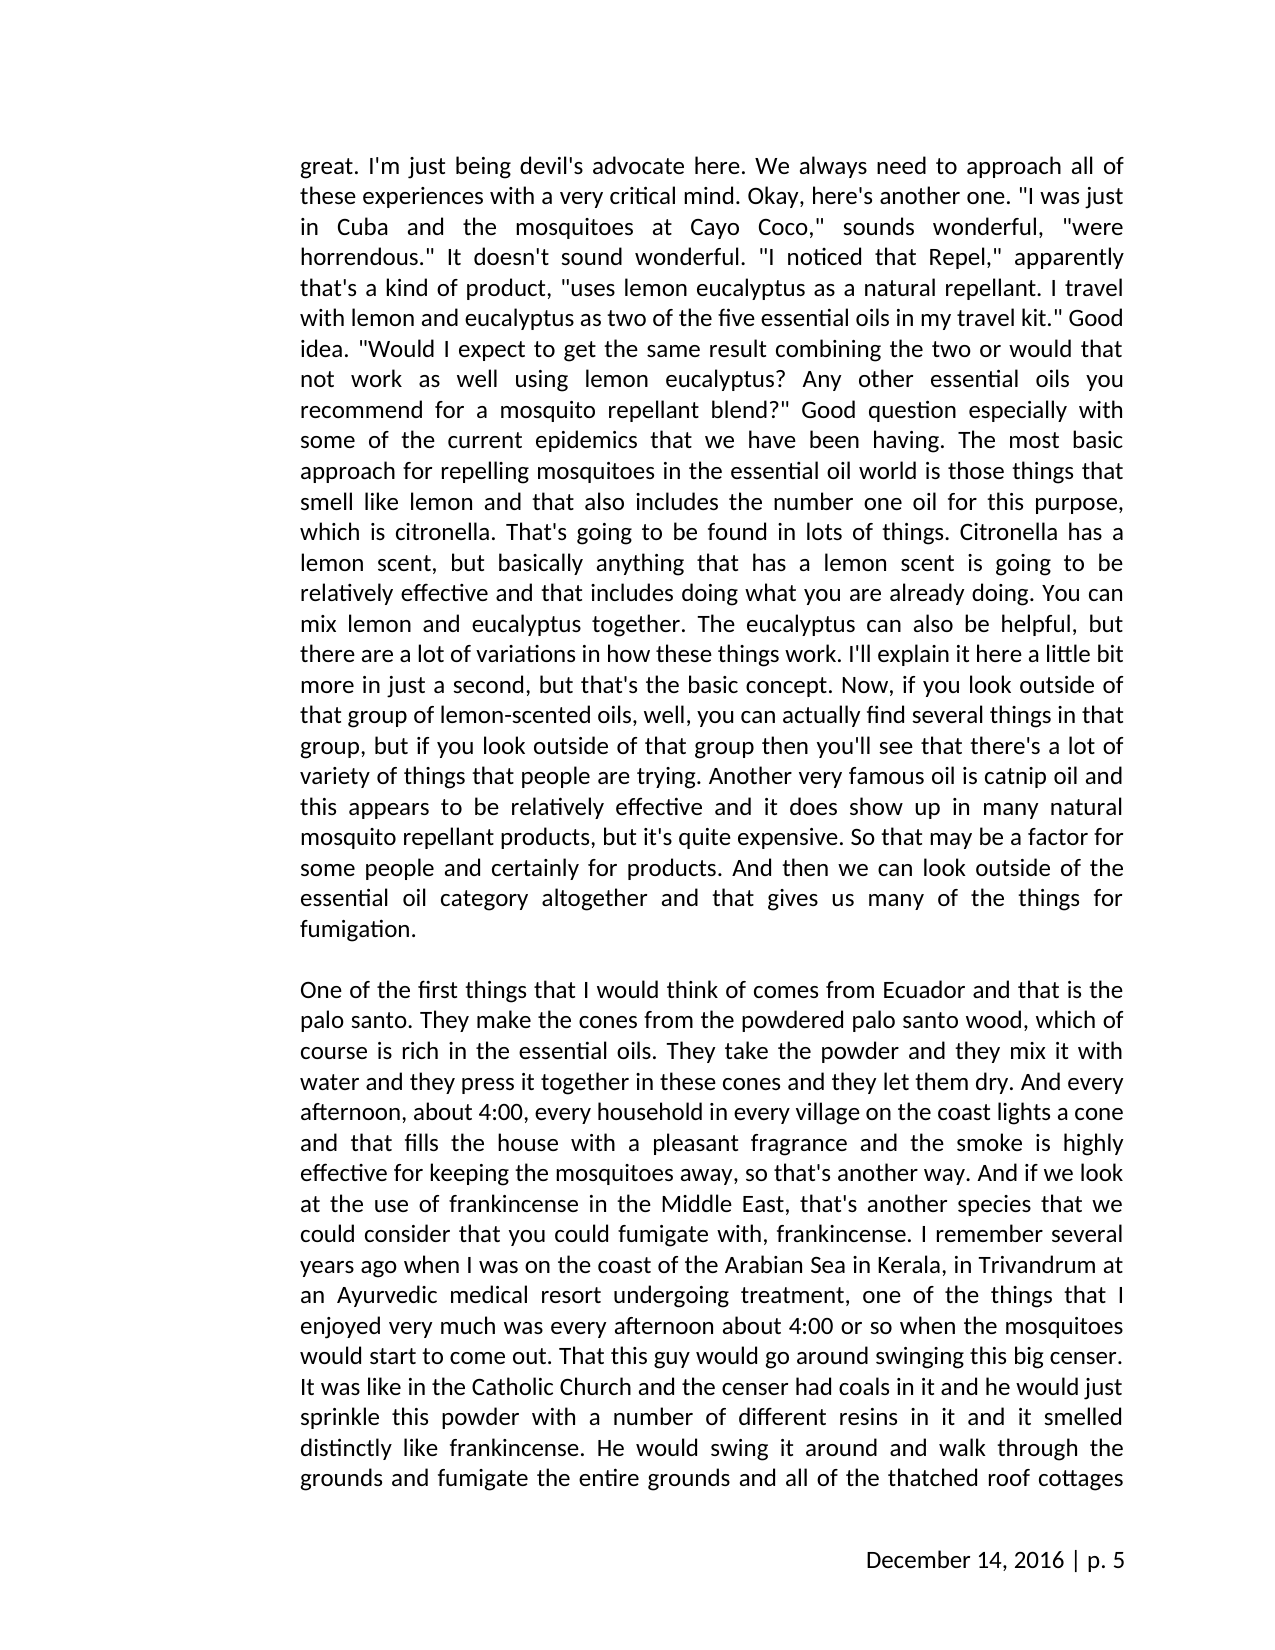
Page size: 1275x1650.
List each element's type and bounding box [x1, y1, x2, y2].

text [150, 974, 1125, 1493]
text [150, 150, 1125, 943]
